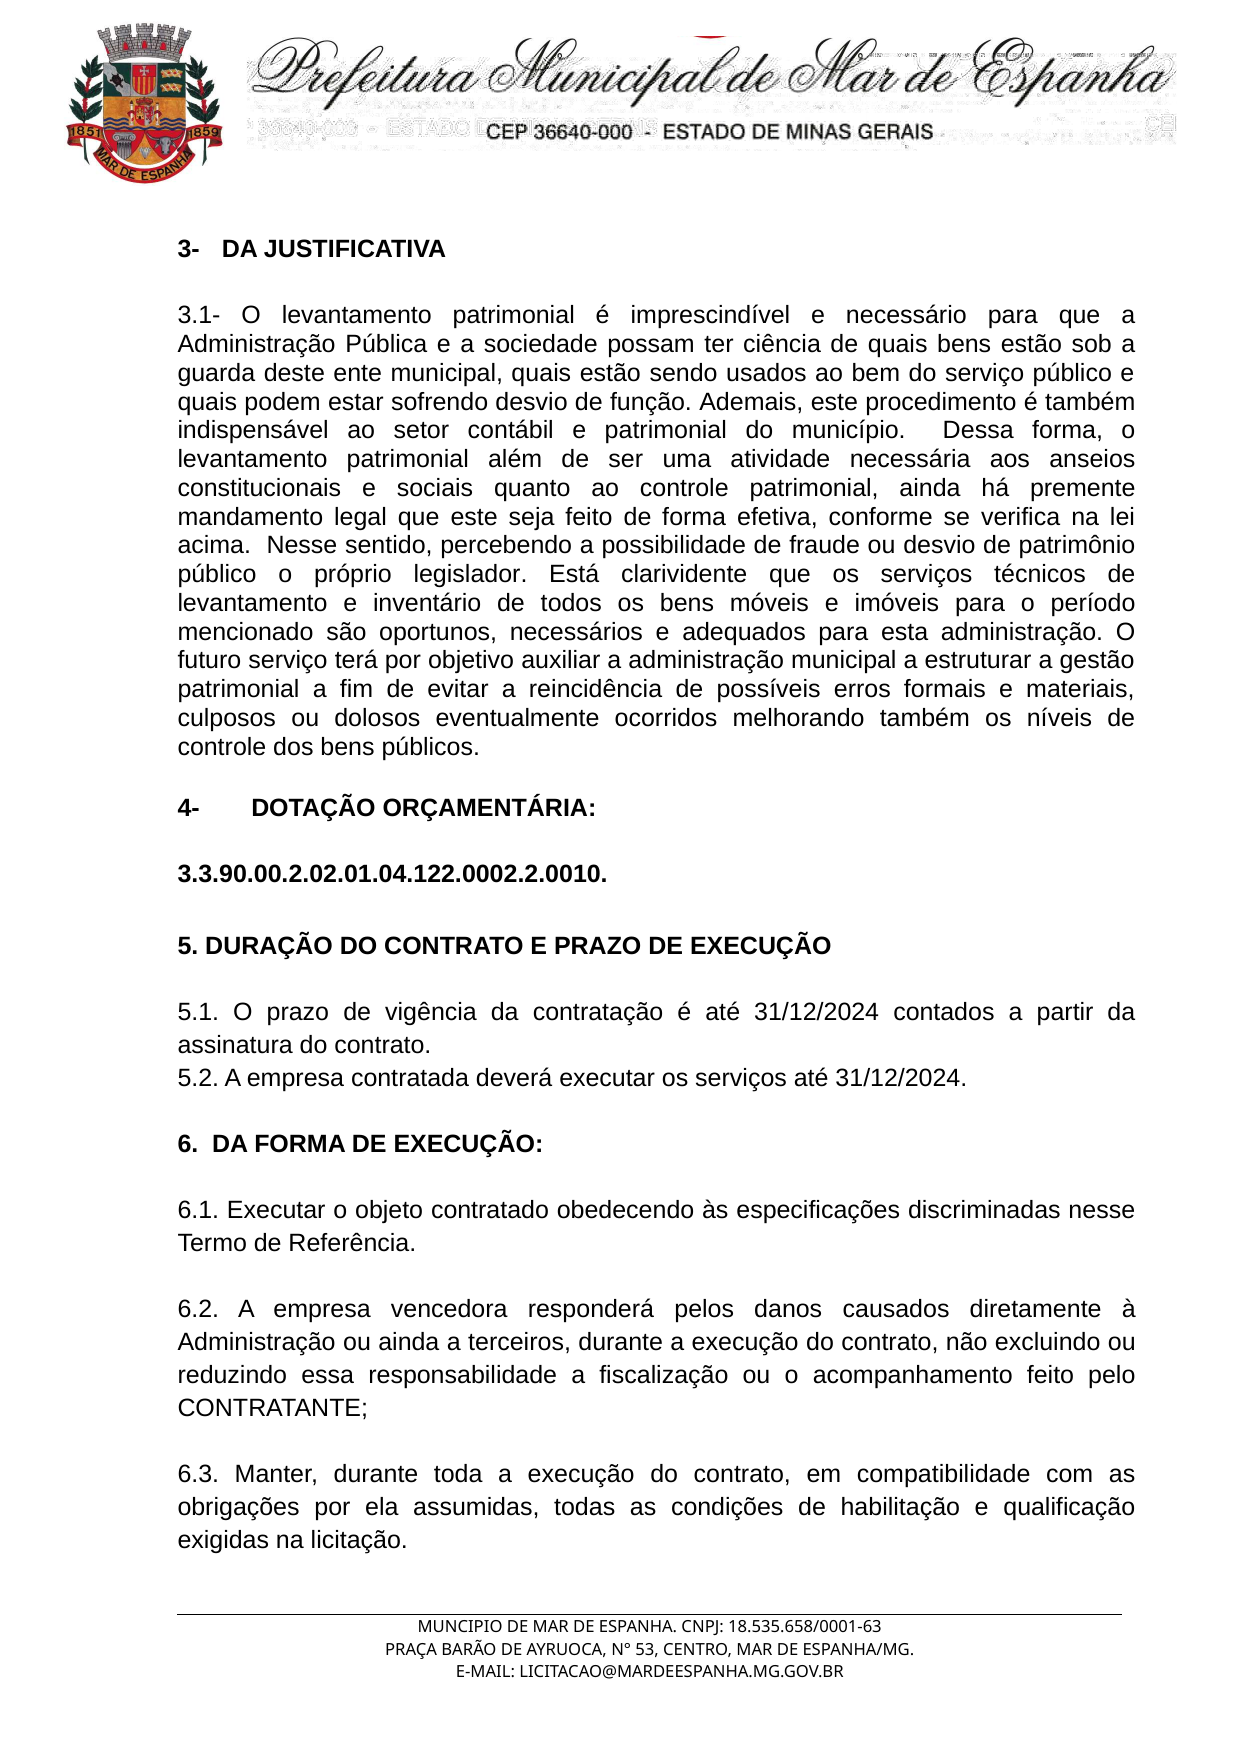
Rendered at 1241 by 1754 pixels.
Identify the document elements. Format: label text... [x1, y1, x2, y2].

picture [57, 13, 231, 186]
text 4- DOTAÇÃO ORÇAMENTÁRIA: [177, 793, 1137, 822]
text 5.1. O prazo de vigência da contratação é até 31/12/2024 contados a partir da assinatura do contrato. [177, 997, 1137, 1059]
text 5.2. A empresa contratada deverá executar os serviços até 31/12/2024. [177, 1063, 1137, 1092]
text 3.1- O levantamento patrimonial é imprescindível e necessário para que a Administração Pública e a sociedade possam ter ciência de quais bens estão sob a guarda deste ente municipal, quais estão sendo usados ao bem do serviço público e quais podem estar sofrendo desvio de função. Ademais, este procedimento é também indispensável ao setor contábil e patrimonial do município. Dessa forma, o levantamento patrimonial além de ser uma atividade necessária aos anseios constitucionais e sociais quanto ao controle patrimonial, ainda há premente mandamento legal que este seja feito de forma efetiva, conforme se verifica na lei acima. Nesse sentido, percebendo a possibilidade de fraude ou desvio de patrimônio público o próprio legislador. Está clarividente que os serviços técnicos de levantamento e inventário de todos os bens móveis e imóveis para o período mencionado são oportunos, necessários e adequados para esta administração. O futuro serviço terá por objetivo auxiliar a administração municipal a estruturar a gestão patrimonial a fim de evitar a reincidência de possíveis erros formais e materiais, culposos ou dolosos eventualmente ocorridos melhorando também os níveis de controle dos bens públicos. [177, 300, 1137, 760]
text 6. DA FORMA DE EXECUÇÃO: [177, 1129, 1137, 1158]
text 6.1. Executar o objeto contratado obedecendo às especificações discriminadas nesse Termo de Referência. [177, 1195, 1137, 1257]
text 5. DURAÇÃO DO CONTRATO E PRAZO DE EXECUÇÃO [177, 931, 1137, 960]
picture [246, 36, 1177, 151]
text 6.2. A empresa vencedora responderá pelos danos causados diretamente à Administração ou ainda a terceiros, durante a execução do contrato, não excluindo ou reduzindo essa responsabilidade a fiscalização ou o acompanhamento feito pelo CONTRATANTE; [177, 1294, 1137, 1422]
text 3.3.90.00.2.02.01.04.122.0002.2.0010. [177, 859, 1137, 888]
list DA JUSTIFICATIVA [177, 234, 1137, 263]
text 6.3. Manter, durante toda a execução do contrato, em compatibilidade com as obrigações por ela assumidas, todas as condições de habilitação e qualificação exigidas na licitação. [177, 1459, 1137, 1554]
